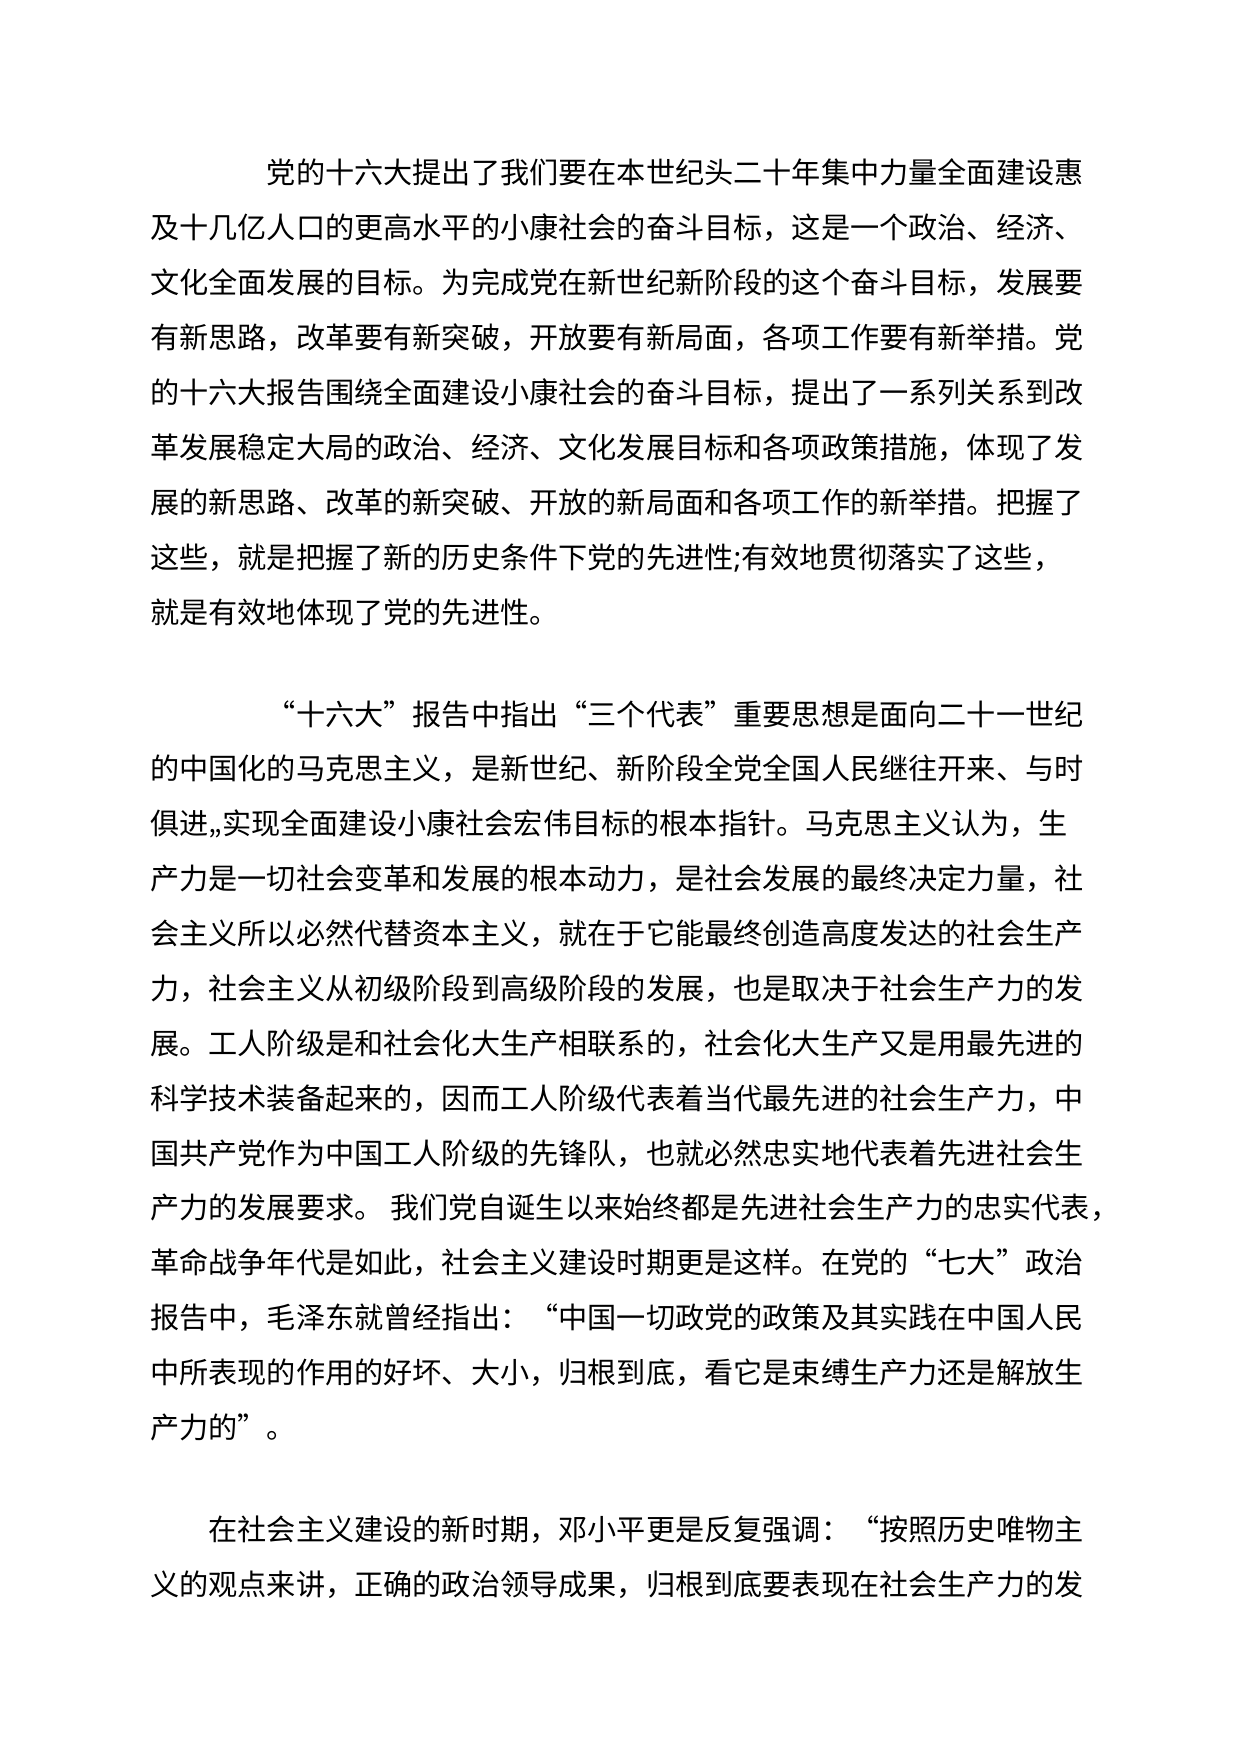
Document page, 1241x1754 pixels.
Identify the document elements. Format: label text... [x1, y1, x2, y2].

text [150, 1506, 1090, 1604]
text “十六大”报告中指出“三个代表”重要思想是面向二十一世纪的中国化的马克思主义，是新世纪、新阶段全党全国人民继往开来、与时俱进„实现全面建设小康社会宏伟目标的根本指针。马克思主义认为，生产力是一切社会变革和发展的根本动力，是社会发展的最终决定力量，社会主义所以必然代替资本主义，就在于它能最终创造高度发达的社会生产力，社会主义从初级阶段到高级阶段的发展，也是取决于社会生产力的发展。工人阶级是和社会化大生产相联系的，社会化大生产又是用最先进的科学技术装备起来的，因而工人阶级代表着当代最先进的社会生产力，中国共产党作为中国工人阶级的先锋队，也就必然忠实地代表着先进社会生产力的发展要求。 我们党自诞生以来始终都是先进社会生产力的忠实代表，革命战争年代是如此，社会主义建设时期更是这样。在党的“七大”政治报告中，毛泽东就曾经指出：“中国一切政党的政策及其实践在中国人民中所表现的作用的好坏、大小，归根到底，看它是束缚生产力还是解放生产力的”。 [150, 691, 1090, 1447]
text 党的十六大提出了我们要在本世纪头二十年集中力量全面建设惠及十几亿人口的更高水平的小康社会的奋斗目标，这是一个政治、经济、文化全面发展的目标。为完成党在新世纪新阶段的这个奋斗目标，发展要有新思路，改革要有新突破，开放要有新局面，各项工作要有新举措。党的十六大报告围绕全面建设小康社会的奋斗目标，提出了一系列关系到改革发展稳定大局的政治、经济、文化发展目标和各项政策措施，体现了发展的新思路、改革的新突破、开放的新局面和各项工作的新举措。把握了这些，就是把握了新的历史条件下党的先进性;有效地贯彻落实了这些，就是有效地体现了党的先进性。 [150, 150, 1090, 632]
